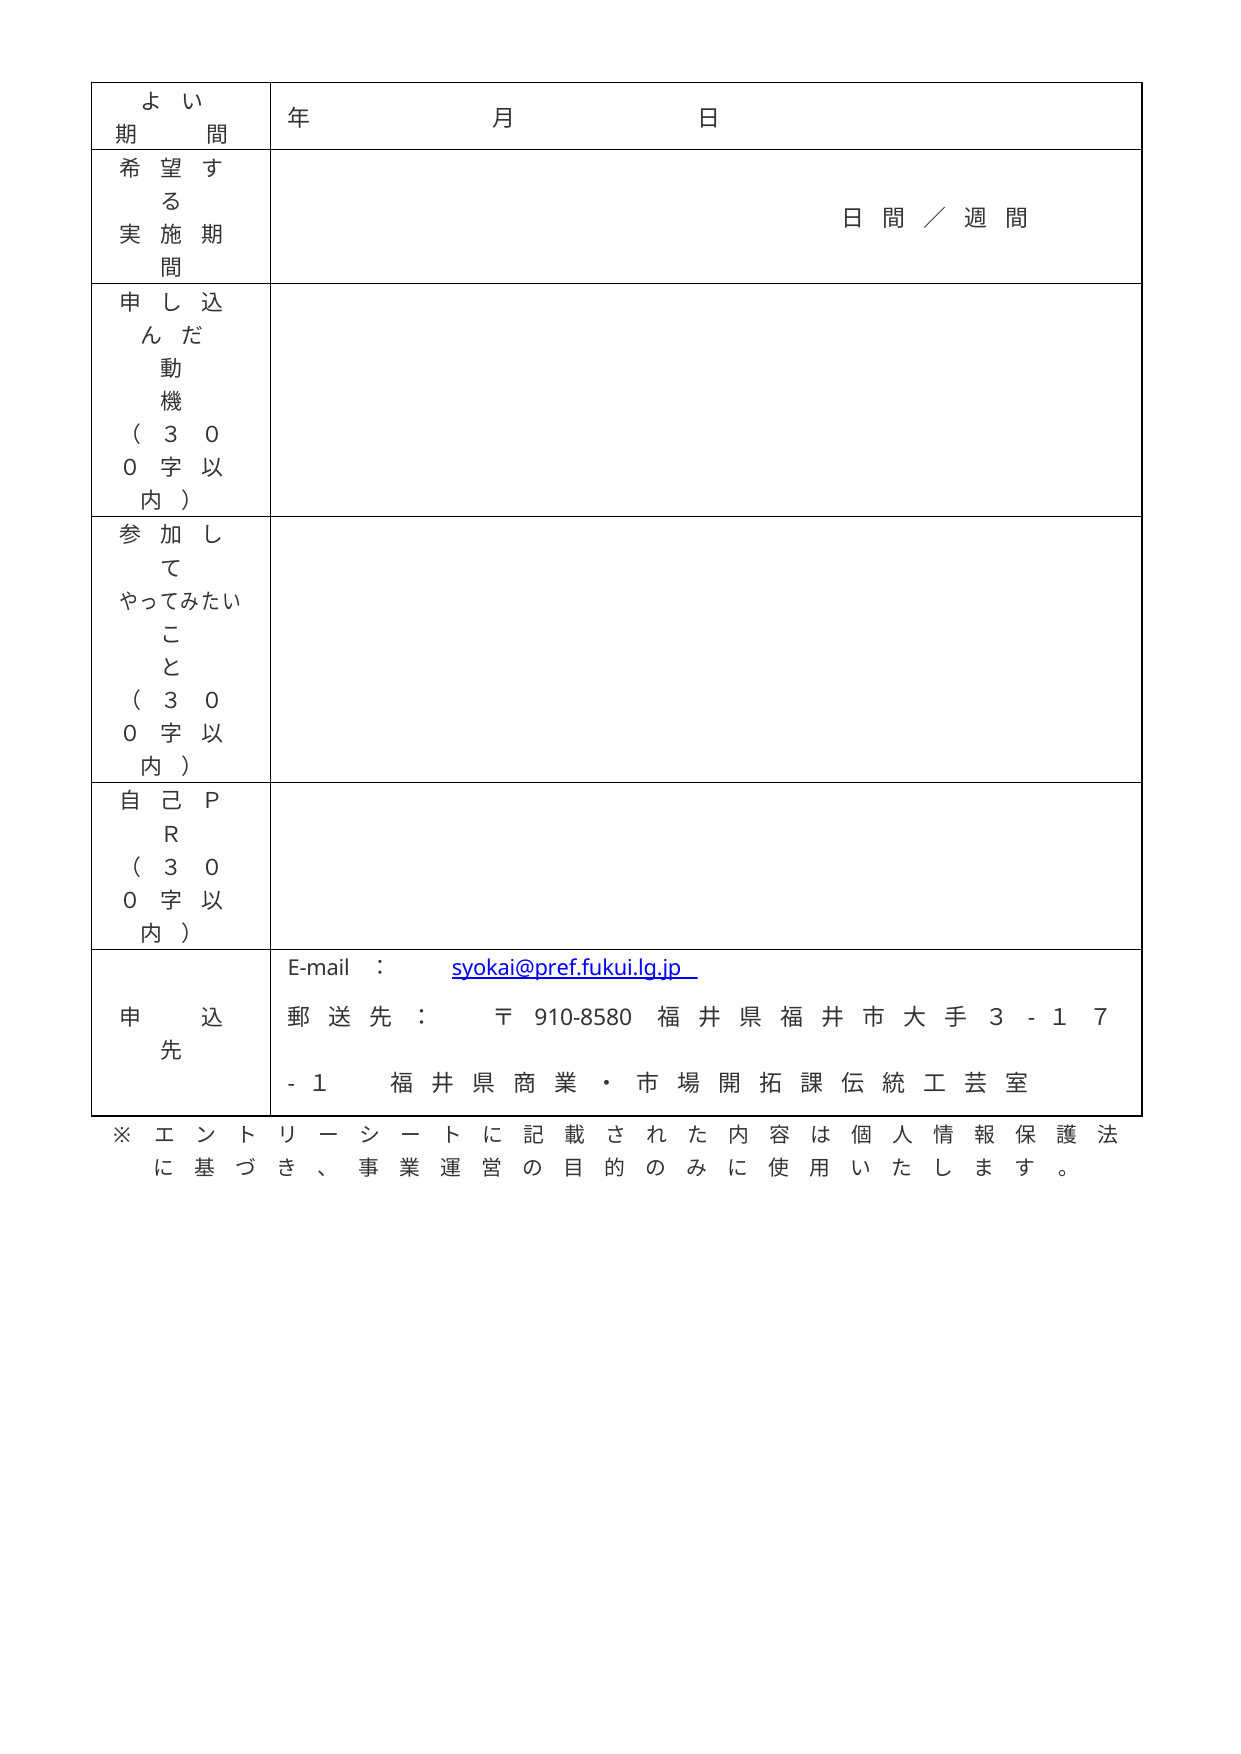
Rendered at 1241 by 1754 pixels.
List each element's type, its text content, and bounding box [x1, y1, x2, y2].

table_cell 申 込 先 [92, 950, 270, 1115]
text ※エントリーシートに記載された内容は個人情報保護法に基づき、事業運営の目的のみに使用いたします。 [103, 1117, 1149, 1183]
table_cell 参加して やってみたい こ と （３００字以内） [92, 517, 270, 782]
table_cell [271, 783, 1141, 948]
table_cell 年 月 日 ～ 年 月 日 [271, 83, 1141, 149]
table_cell 自己ＰＲ （３００字以内） [92, 783, 270, 948]
table_cell [271, 284, 1141, 516]
table_cell [271, 517, 1141, 782]
table_cell 日間／週間 [271, 150, 1141, 283]
table_cell 希望する 実施期間 [92, 150, 270, 283]
table_cell 申し込んだ 動 機 （３００字以内） [92, 284, 270, 516]
table_cell 研修に 都合のよい 期間 [92, 83, 270, 149]
table_cell E-mail： syokai@pref.fukui.lg.jp 郵送先： 〒910-8580 福井県福井市大手３-１７-１ 福井県商業・市場開拓課伝統工芸室 [271, 950, 1141, 1115]
